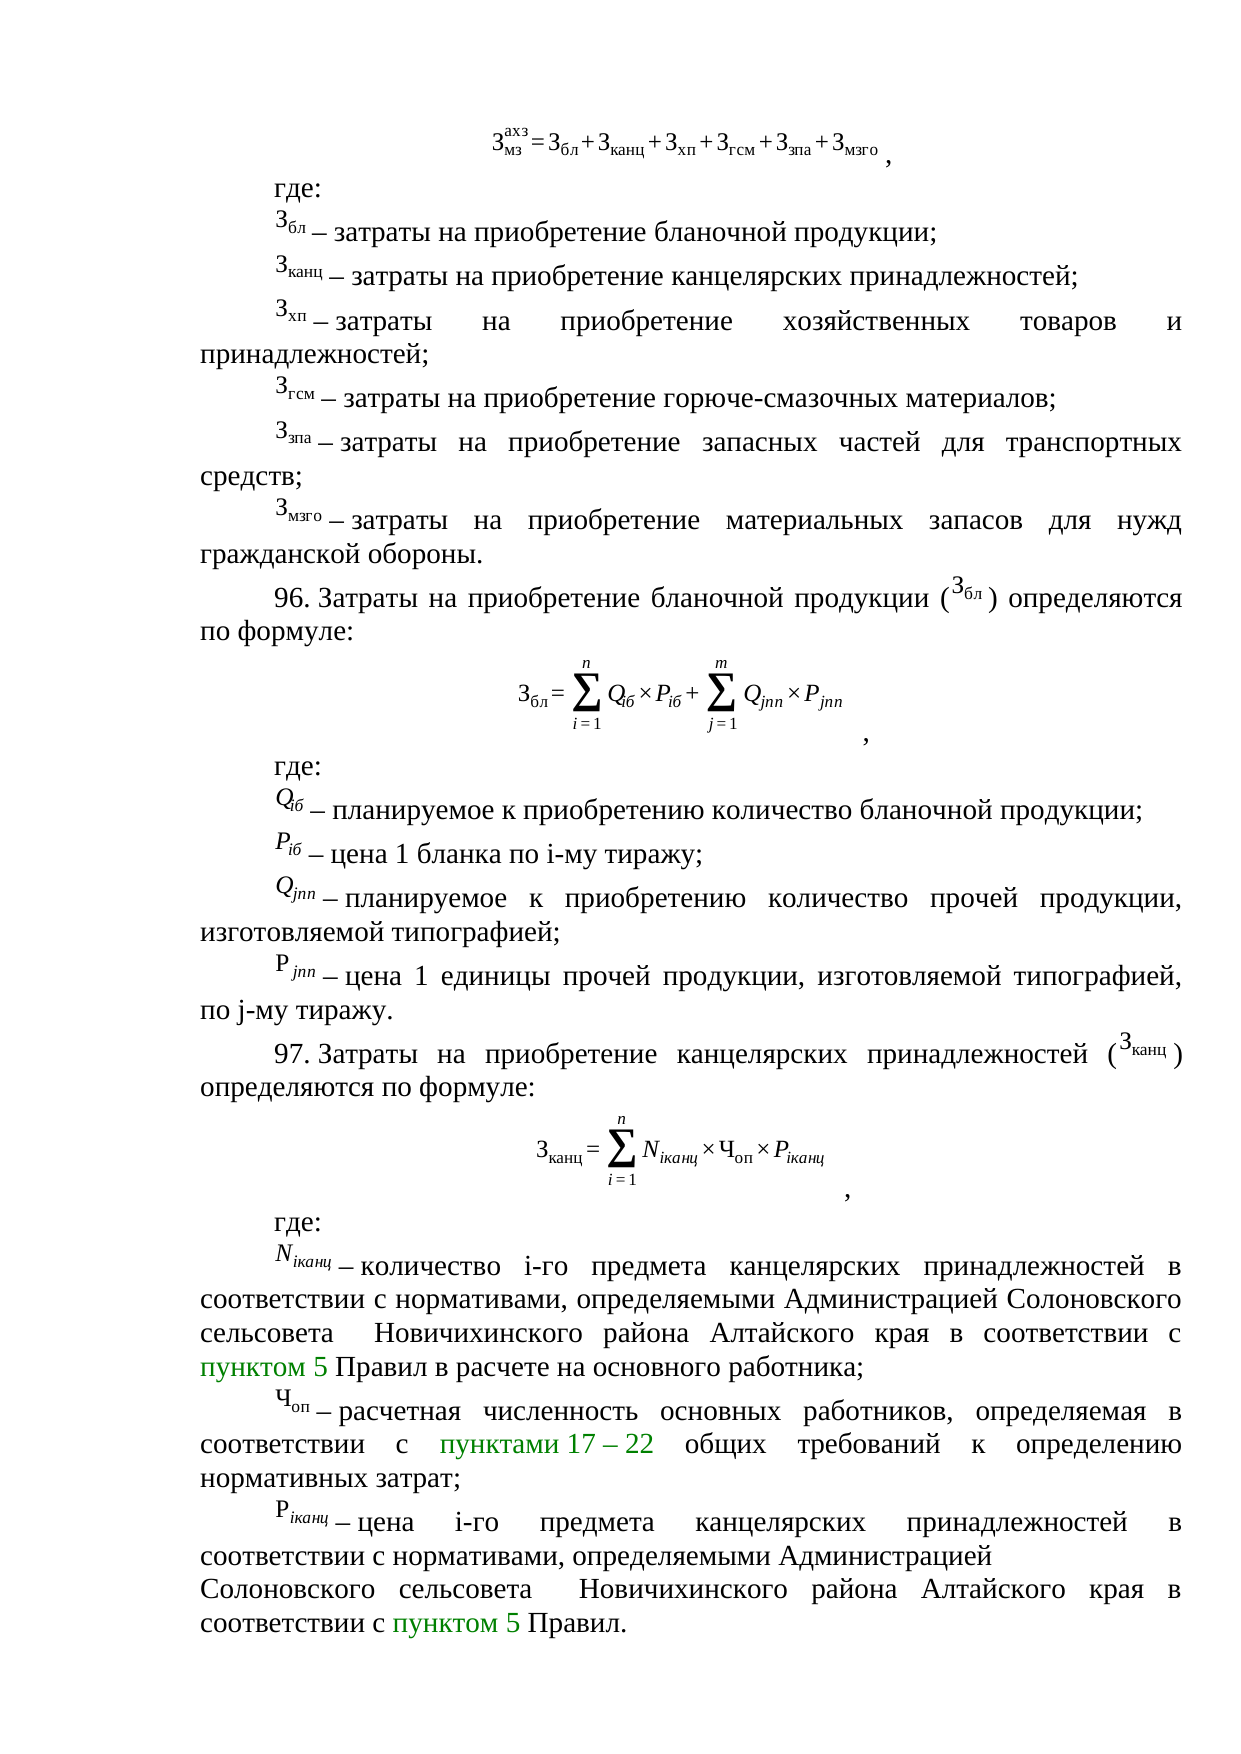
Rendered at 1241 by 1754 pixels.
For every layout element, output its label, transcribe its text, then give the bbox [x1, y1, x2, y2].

text – планируемое к приобретению количество прочей продукции, изготовляемой типографией; [200, 870, 1183, 948]
text – цена i-гo предмета канцелярских принадлежностей в соответствии с нормативами, определяемыми Администрацией Солоновского сельсовета Новичихинского района Алтайского края в соответствии с пунктом 5 Правил. [200, 1493, 1183, 1638]
text – затраты на приобретение канцелярских принадлежностей; [200, 248, 1183, 292]
text – затраты на приобретение бланочной продукции; [200, 204, 1183, 248]
text – количество i-гo предмета канцелярских принадлежностей в соответствии с нормативами, определяемыми Администрацией Солоновского сельсовета Новичихинского района Алтайского края в соответствии с пунктом 5 Правил в расчете на основного работника; [200, 1237, 1183, 1382]
text – затраты на приобретение материальных запасов для нужд гражданской обороны. [200, 492, 1183, 569]
text – затраты на приобретение запасных частей для транспортных средств; [200, 414, 1183, 492]
text – цена 1 бланка по i-му тиражу; [200, 826, 1183, 870]
text – планируемое к приобретению количество бланочной продукции; [200, 782, 1183, 826]
text , [200, 118, 1183, 170]
text 97. Затраты на приобретение канцелярских принадлежностей () определяются по формуле: [200, 1025, 1183, 1103]
text где: [200, 170, 1183, 204]
text – затраты на приобретение хозяйственных товаров и принадлежностей; [200, 292, 1183, 370]
text , [200, 1103, 1183, 1204]
text – цена 1 единицы прочей продукции, изготовляемой типографией, по j-му тиражу. [200, 948, 1183, 1025]
text где: [200, 748, 1183, 782]
text где: [200, 1204, 1183, 1237]
text , [200, 647, 1183, 748]
text 96. Затраты на приобретение бланочной продукции () определяются по формуле: [200, 569, 1183, 647]
text – затраты на приобретение горюче-смазочных материалов; [200, 370, 1183, 414]
text – расчетная численность основных работников, определяемая в соответствии с пунктами 17 – 22 общих требований к определению нормативных затрат; [200, 1382, 1183, 1493]
